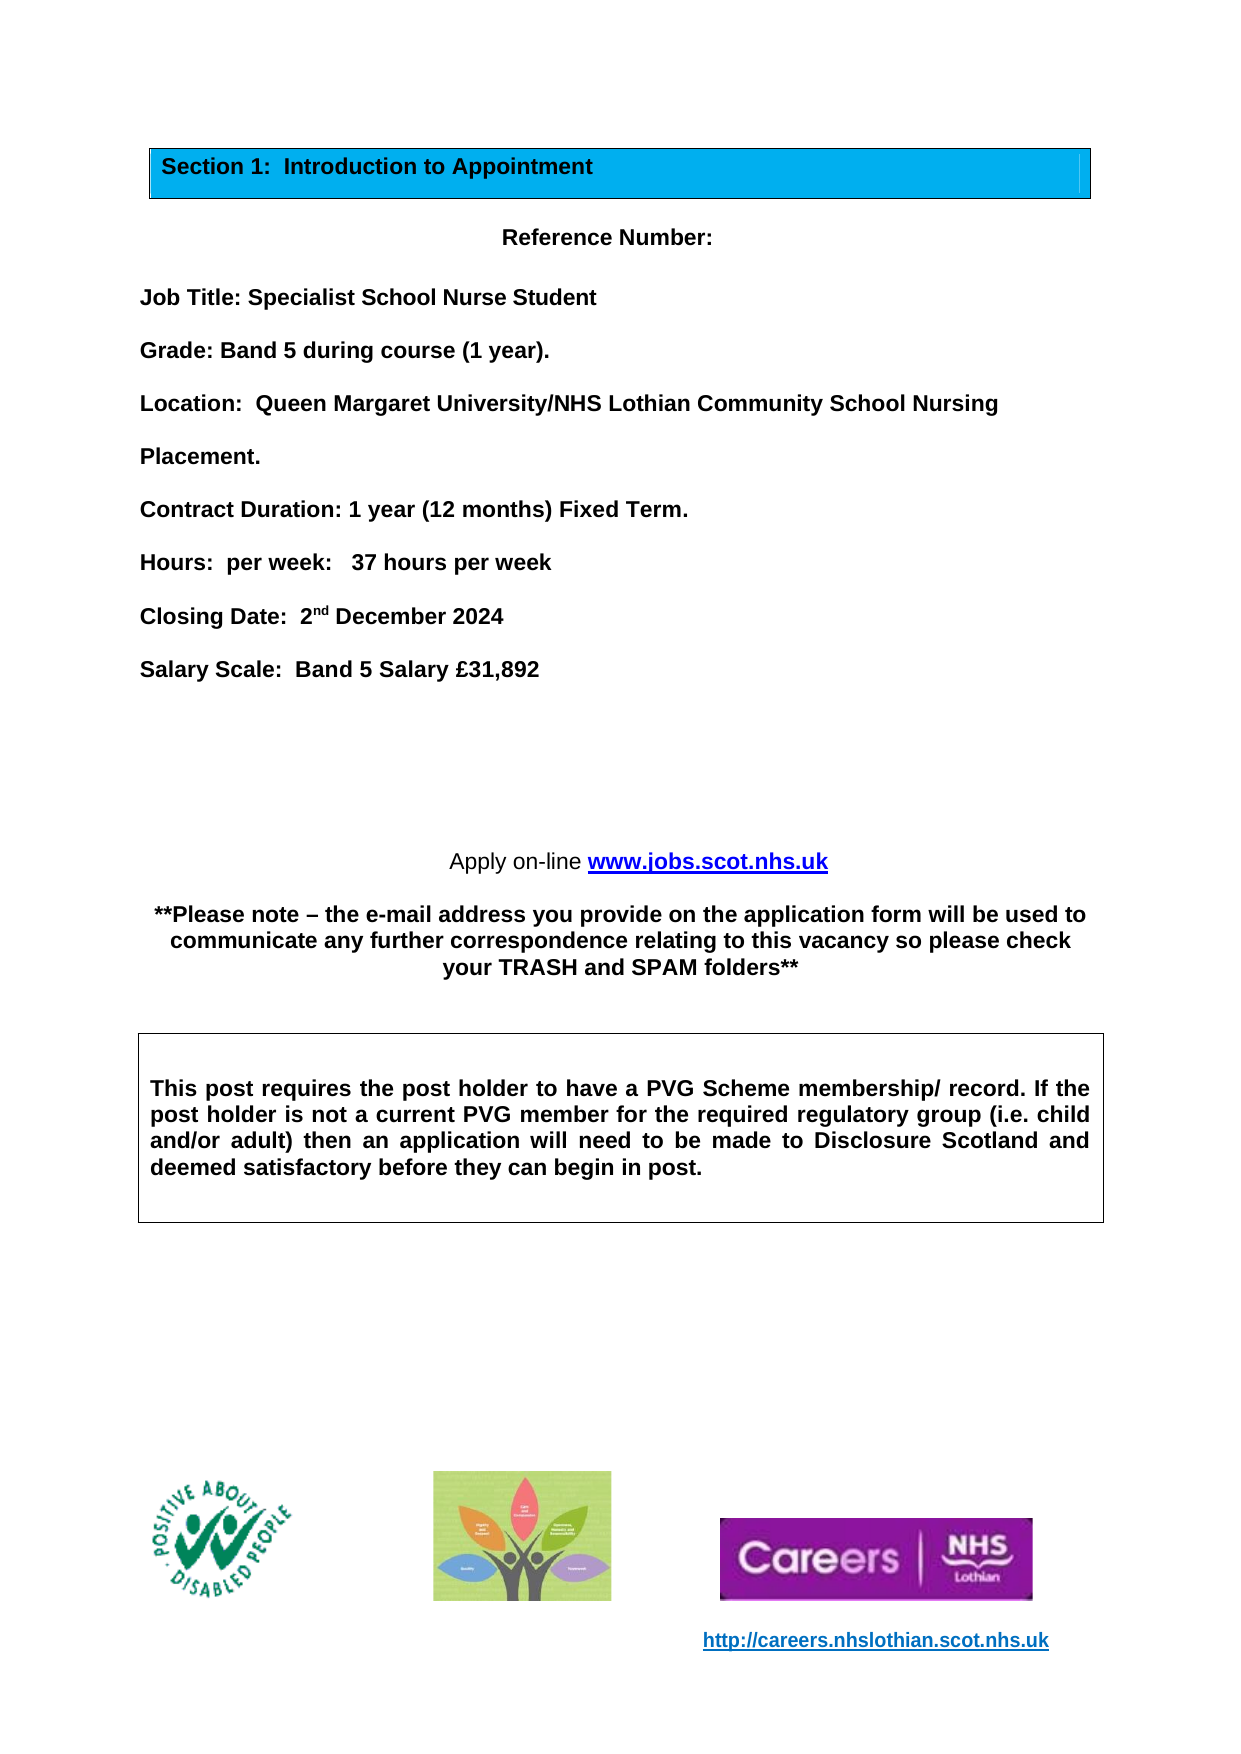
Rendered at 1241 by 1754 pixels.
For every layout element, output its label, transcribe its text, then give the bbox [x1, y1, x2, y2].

text Location: Queen Margaret University/NHS Lothian Community School Nursing Placement. [139, 390, 1086, 469]
picture [150, 1478, 294, 1601]
text Grade: Band 5 during course (1 year). [139, 337, 1086, 363]
text Apply on-line www.jobs.scot.nhs.uk [449, 848, 1103, 874]
text Section 1: Introduction to Appointment [161, 153, 1024, 179]
text Salary Scale: Band 5 Salary £31,892 [139, 656, 1101, 682]
subtitle **Please note – the e-mail address you provide on the application form will be used to communicate any further correspondence relating to this vacancy so please check your TRASH and SPAM folders** [154, 901, 1087, 980]
text Reference Number: [413, 223, 827, 250]
text Job Title: Specialist School Nurse Student [139, 284, 827, 310]
text This post requires the post holder to have a PVG Scheme membership/ record. If the post holder is not a current PVG member for the required regulatory group (i.e. child and/or adult) then an application will need to be made to Disclosure Scotland and deemed satisfactory before they can begin in post. [150, 1074, 1090, 1180]
text Closing Date: 2nd December 2024 [139, 603, 839, 629]
text Hours: per week: 37 hours per week [139, 549, 839, 575]
picture [720, 1518, 1033, 1601]
text Contract Duration: 1 year (12 months) Fixed Term. [139, 496, 1086, 522]
picture [433, 1471, 612, 1601]
